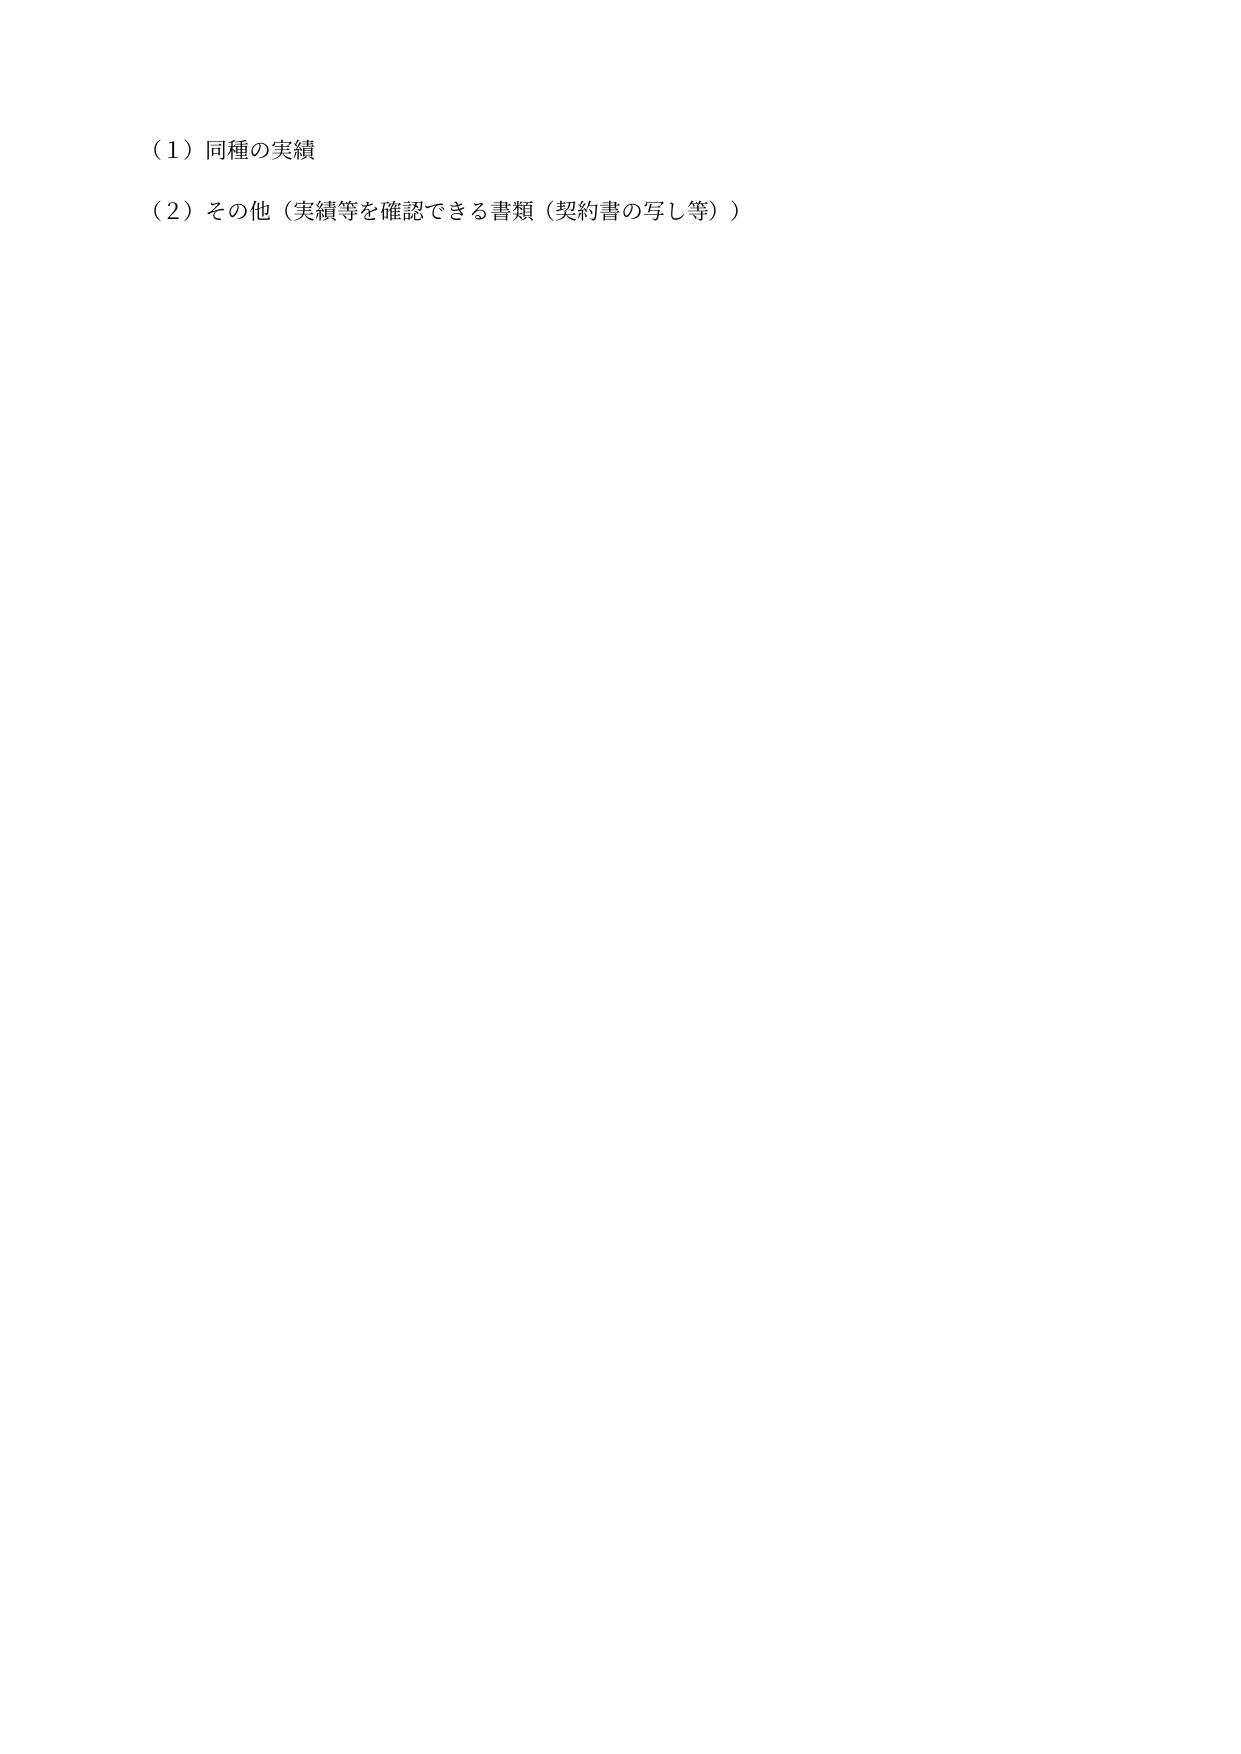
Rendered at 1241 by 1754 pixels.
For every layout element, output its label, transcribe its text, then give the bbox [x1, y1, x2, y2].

text （１）同種の実績 [118, 119, 1122, 179]
text （２）その他（実績等を確認できる書類（契約書の写し等）） [118, 179, 1122, 240]
